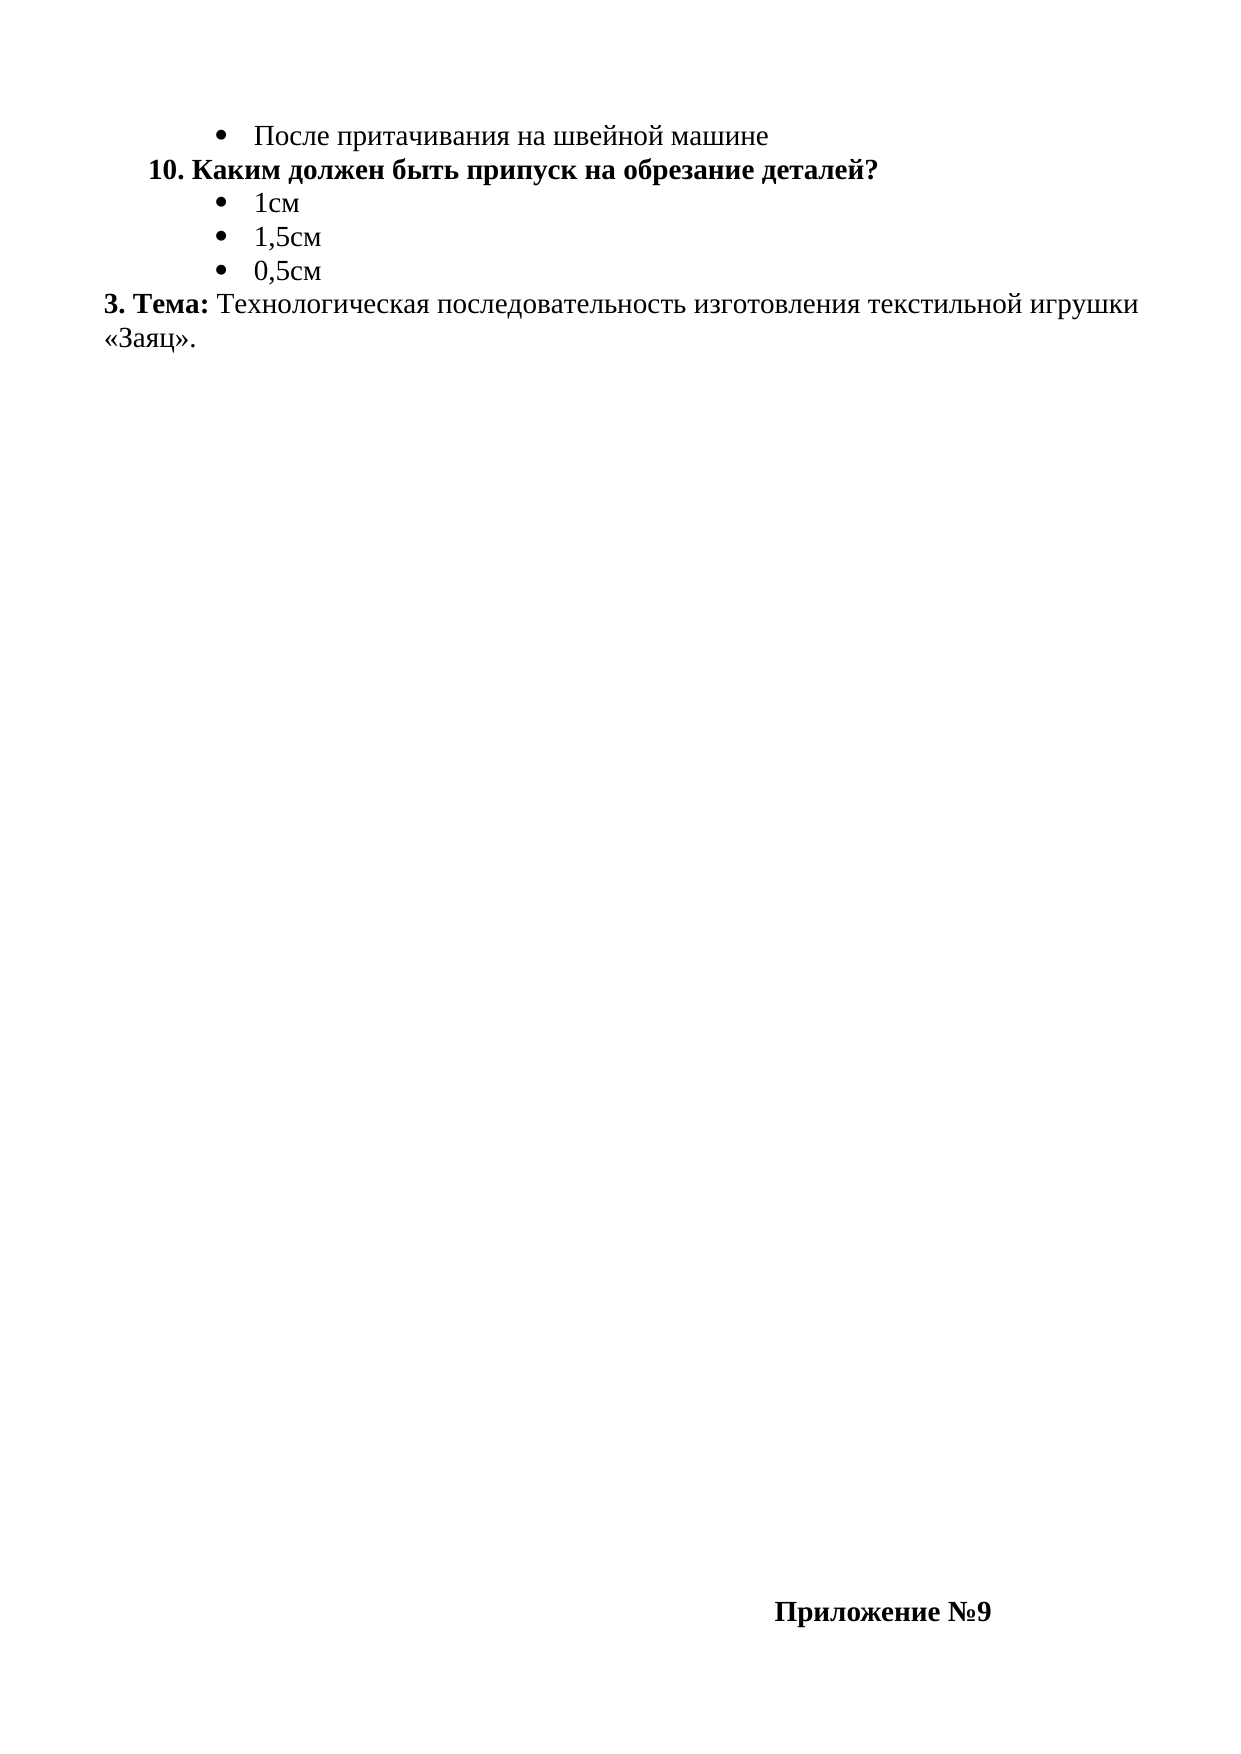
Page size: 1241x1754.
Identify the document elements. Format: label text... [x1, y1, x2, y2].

text 10. Каким должен быть припуск на обрезание деталей? [148, 152, 1152, 185]
list После притачивания на швейной машине [216, 118, 1152, 152]
text Приложение №9 [103, 1594, 1152, 1628]
list 1см [216, 185, 1152, 219]
list 1,5см [216, 219, 1152, 253]
text 3. Тема: Технологическая последовательность изготовления текстильной игрушки «Заяц». [103, 286, 1152, 353]
list 0,5см [216, 253, 1152, 286]
